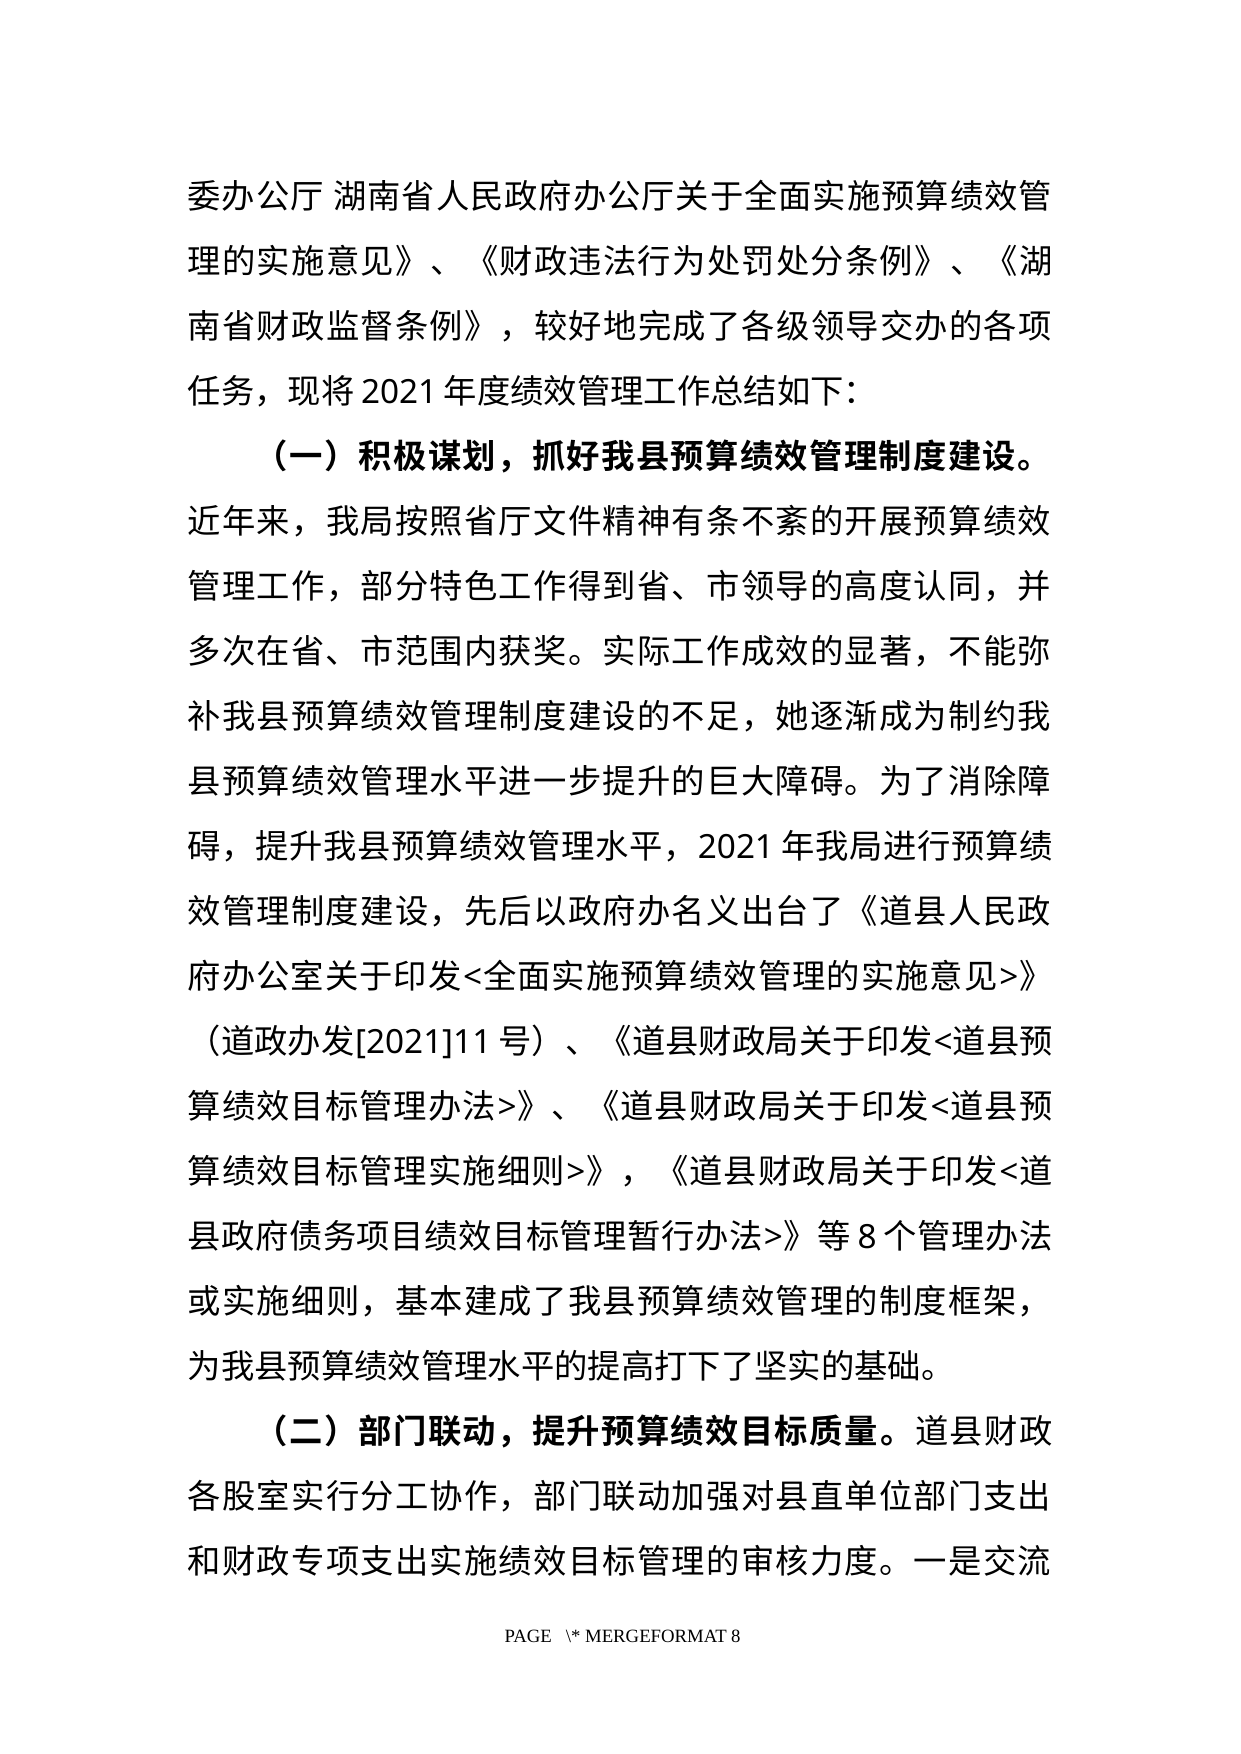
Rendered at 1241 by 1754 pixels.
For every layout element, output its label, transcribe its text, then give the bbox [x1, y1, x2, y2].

list （一）积极谋划，抓好我县预算绩效管理制度建设。近年来，我局按照省厅文件精神有条不紊的开展预算绩效管理工作，部分特色工作得到省、市领导的高度认同，并多次在省、市范围内获奖。实际工作成效的显著，不能弥补我县预算绩效管理制度建设的不足，她逐渐成为制约我县预算绩效管理水平进一步提升的巨大障碍。为了消除障碍，提升我县预算绩效管理水平，2021年我局进行预算绩效管理制度建设，先后以政府办名义出台了《道县人民政府办公室关于印发<全面实施预算绩效管理的实施意见>》（道政办发[2021]11号）、《道县财政局关于印发<道县预算绩效目标管理办法>》、《道县财政局关于印发<道县预算绩效目标管理实施细则>》，《道县财政局关于印发<道县政府债务项目绩效目标管理暂行办法>》等8个管理办法或实施细则，基本建成了我县预算绩效管理的制度框架，为我县预算绩效管理水平的提高打下了坚实的基础。 [187, 422, 1053, 1397]
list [187, 1397, 1053, 1592]
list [187, 162, 1053, 422]
